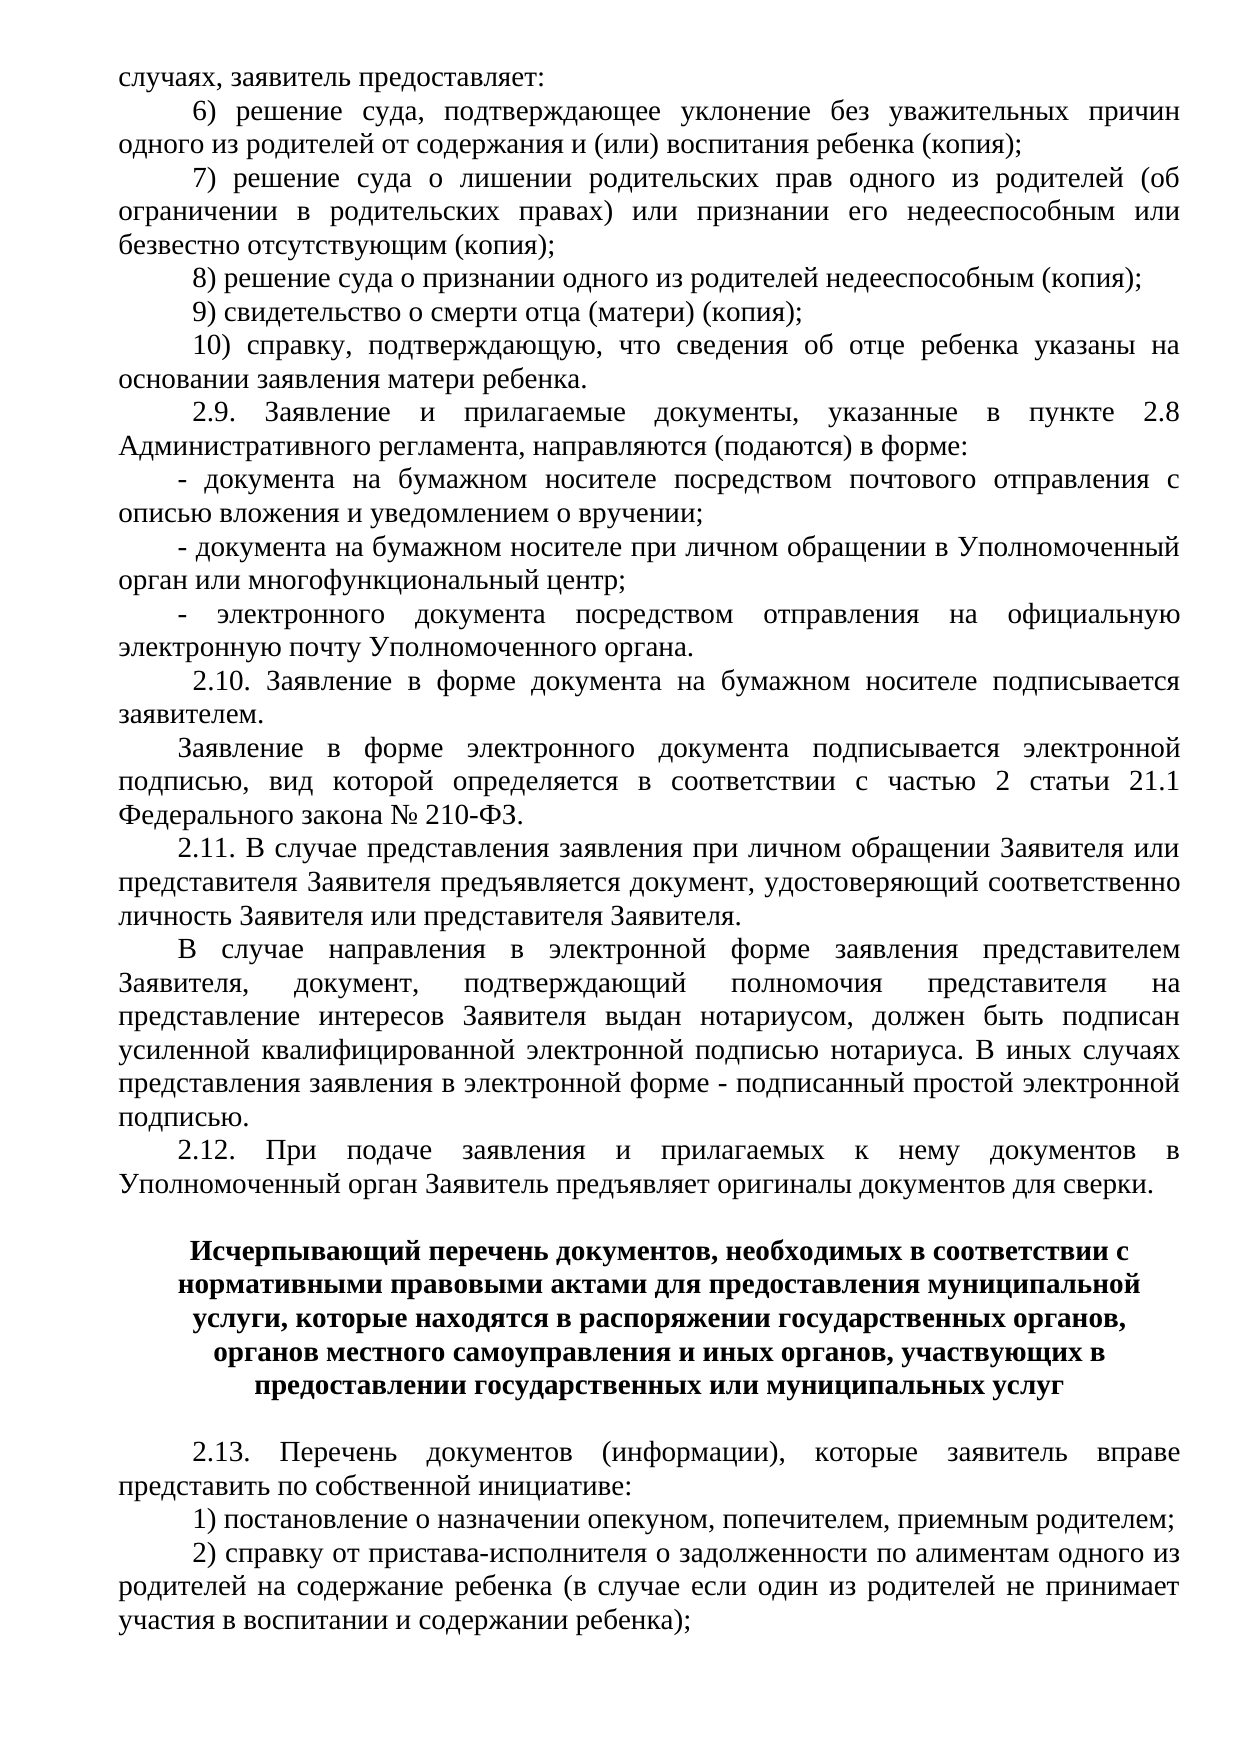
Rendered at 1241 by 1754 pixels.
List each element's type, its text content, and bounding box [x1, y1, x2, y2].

text 7) решение суда о лишении родительских прав одного из родителей (об ограничении в родительских правах) или признании его недееспособным или безвестно отсутствующим (копия); [118, 160, 1181, 260]
text - электронного документа посредством отправления на официальную электронную почту Уполномоченного органа. [118, 596, 1181, 663]
text В случае направления в электронной форме заявления представителем Заявителя, документ, подтверждающий полномочия представителя на представление интересов Заявителя выдан нотариусом, должен быть подписан усиленной квалифицированной электронной подписью нотариуса. В иных случаях представления заявления в электронной форме - подписанный простой электронной подписью. [118, 931, 1181, 1132]
text 6) решение суда, подтверждающее уклонение без уважительных причин одного из родителей от содержания и (или) воспитания ребенка (копия); [118, 93, 1181, 160]
text 2) справку от пристава-исполнителя о задолженности по алиментам одного из родителей на содержание ребенка (в случае если один из родителей не принимает участия в воспитании и содержании ребенка); [118, 1535, 1181, 1636]
text 2.11. В случае представления заявления при личном обращении Заявителя или представителя Заявителя предъявляется документ, удостоверяющий соответственно личность Заявителя или представителя Заявителя. [118, 831, 1181, 931]
text 10) справку, подтверждающую, что сведения об отце ребенка указаны на основании заявления матери ребенка. [118, 327, 1181, 394]
text 1) постановление о назначении опекуном, попечителем, приемным родителем; [118, 1501, 1181, 1535]
text - документа на бумажном носителе при личном обращении в Уполномоченный орган или многофункциональный центр; [118, 529, 1181, 596]
text - документа на бумажном носителе посредством почтового отправления с описью вложения и уведомлением о вручении; [118, 462, 1181, 529]
text Заявление в форме электронного документа подписывается электронной подписью, вид которой определяется в соответствии с частью 2 статьи 21.1 Федерального закона № 210-ФЗ. [118, 730, 1181, 831]
text Исчерпывающий перечень документов, необходимых в соответствии с нормативными правовыми актами для предоставления муниципальной услуги, которые находятся в распоряжении государственных органов, органов местного самоуправления и иных органов, участвующих в предоставлении государственных или муниципальных услуг [138, 1233, 1181, 1401]
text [118, 59, 1181, 93]
text 2.10. Заявление в форме документа на бумажном носителе подписывается заявителем. [118, 663, 1181, 730]
text 8) решение суда о признании одного из родителей недееспособным (копия); [118, 260, 1181, 294]
text 2.13. Перечень документов (информации), которые заявитель вправе представить по собственной инициативе: [118, 1434, 1181, 1501]
text 2.12. При подаче заявления и прилагаемых к нему документов в Уполномоченный орган Заявитель предъявляет оригиналы документов для сверки. [118, 1132, 1181, 1199]
text 9) свидетельство о смерти отца (матери) (копия); [118, 294, 1181, 327]
text 2.9. Заявление и прилагаемые документы, указанные в пункте 2.8 Административного регламента, направляются (подаются) в форме: [118, 394, 1181, 462]
